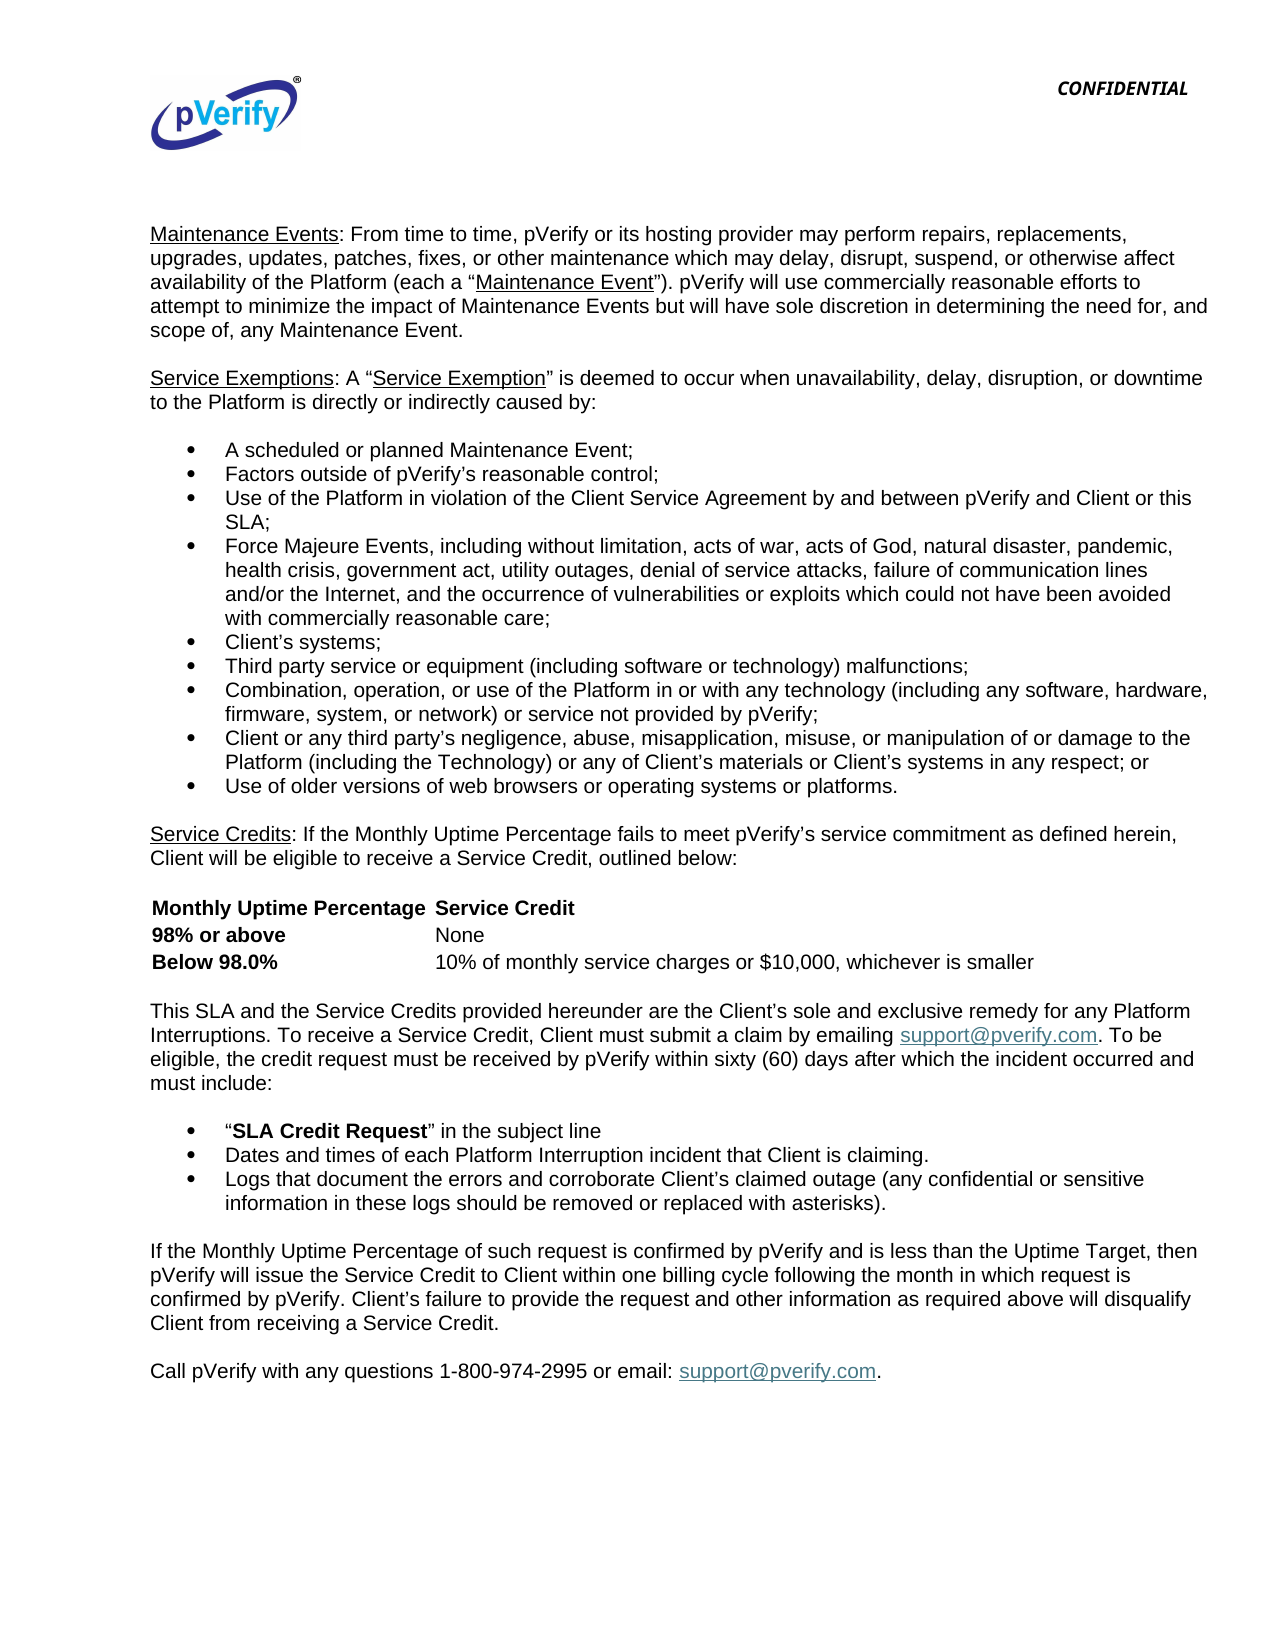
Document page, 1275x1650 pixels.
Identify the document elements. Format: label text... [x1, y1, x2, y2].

list Use of the Platform in violation of the Client Service Agreement by and between pVerify and Client or this SLA; [187, 486, 1209, 534]
text Call pVerify with any questions 1-800-974-2995 or email: support@pverify.com. [150, 1359, 1209, 1383]
list “SLA Credit Request” in the subject line [187, 1119, 1209, 1143]
list Client’s systems; [187, 630, 1209, 654]
text Service Exemptions: A “Service Exemption” is deemed to occur when unavailability, delay, disruption, or downtime to the Platform is directly or indirectly caused by: [150, 366, 1209, 414]
text Maintenance Events: From time to time, pVerify or its hosting provider may perform repairs, replacements, upgrades, updates, patches, fixes, or other maintenance which may delay, disrupt, suspend, or otherwise affect availability of the Platform (each a “Maintenance Event”). pVerify will use commercially reasonable efforts to attempt to minimize the impact of Maintenance Events but will have sole discretion in determining the need for, and scope of, any Maintenance Event. [150, 222, 1209, 342]
list Combination, operation, or use of the Platform in or with any technology (including any software, hardware, firmware, system, or network) or service not provided by pVerify; [187, 678, 1209, 726]
list Use of older versions of web browsers or operating systems or platforms. [187, 774, 1209, 798]
list Logs that document the errors and corroborate Client’s claimed outage (any confidential or sensitive information in these logs should be removed or replaced with asterisks). [187, 1167, 1209, 1215]
table_cell 10% of monthly service charges or $10,000, whichever is smaller [433, 948, 1042, 975]
text This SLA and the Service Credits provided hereunder are the Client’s sole and exclusive remedy for any Platform Interruptions. To receive a Service Credit, Client must submit a claim by emailing support@pverify.com. To be eligible, the credit request must be received by pVerify within sixty (60) days after which the incident occurred and must include: [150, 999, 1209, 1095]
table_header Service Credit [433, 894, 1042, 921]
table_cell Below 98.0% [150, 948, 433, 975]
list Client or any third party’s negligence, abuse, misapplication, misuse, or manipulation of or damage to the Platform (including the Technology) or any of Client’s materials or Client’s systems in any respect; or [187, 726, 1209, 774]
list A scheduled or planned Maintenance Event; [187, 438, 1209, 462]
table_header Monthly Uptime Percentage [150, 894, 433, 921]
list Force Majeure Events, including without limitation, acts of war, acts of God, natural disaster, pandemic, health crisis, government act, utility outages, denial of service attacks, failure of communication lines and/or the Internet, and the occurrence of vulnerabilities or exploits which could not have been avoided with commercially reasonable care; [187, 534, 1209, 630]
picture [150, 75, 302, 151]
text If the Monthly Uptime Percentage of such request is confirmed by pVerify and is less than the Uptime Target, then pVerify will issue the Service Credit to Client within one billing cycle following the month in which request is confirmed by pVerify. Client’s failure to provide the request and other information as required above will disqualify Client from receiving a Service Credit. [150, 1239, 1209, 1335]
list Dates and times of each Platform Interruption incident that Client is claiming. [187, 1143, 1209, 1167]
list Factors outside of pVerify’s reasonable control; [187, 462, 1209, 486]
table_cell 98% or above [150, 921, 433, 948]
table_cell None [433, 921, 1042, 948]
text Service Credits: If the Monthly Uptime Percentage fails to meet pVerify’s service commitment as defined herein, Client will be eligible to receive a Service Credit, outlined below: [150, 822, 1209, 870]
list Third party service or equipment (including software or technology) malfunctions; [187, 654, 1209, 678]
